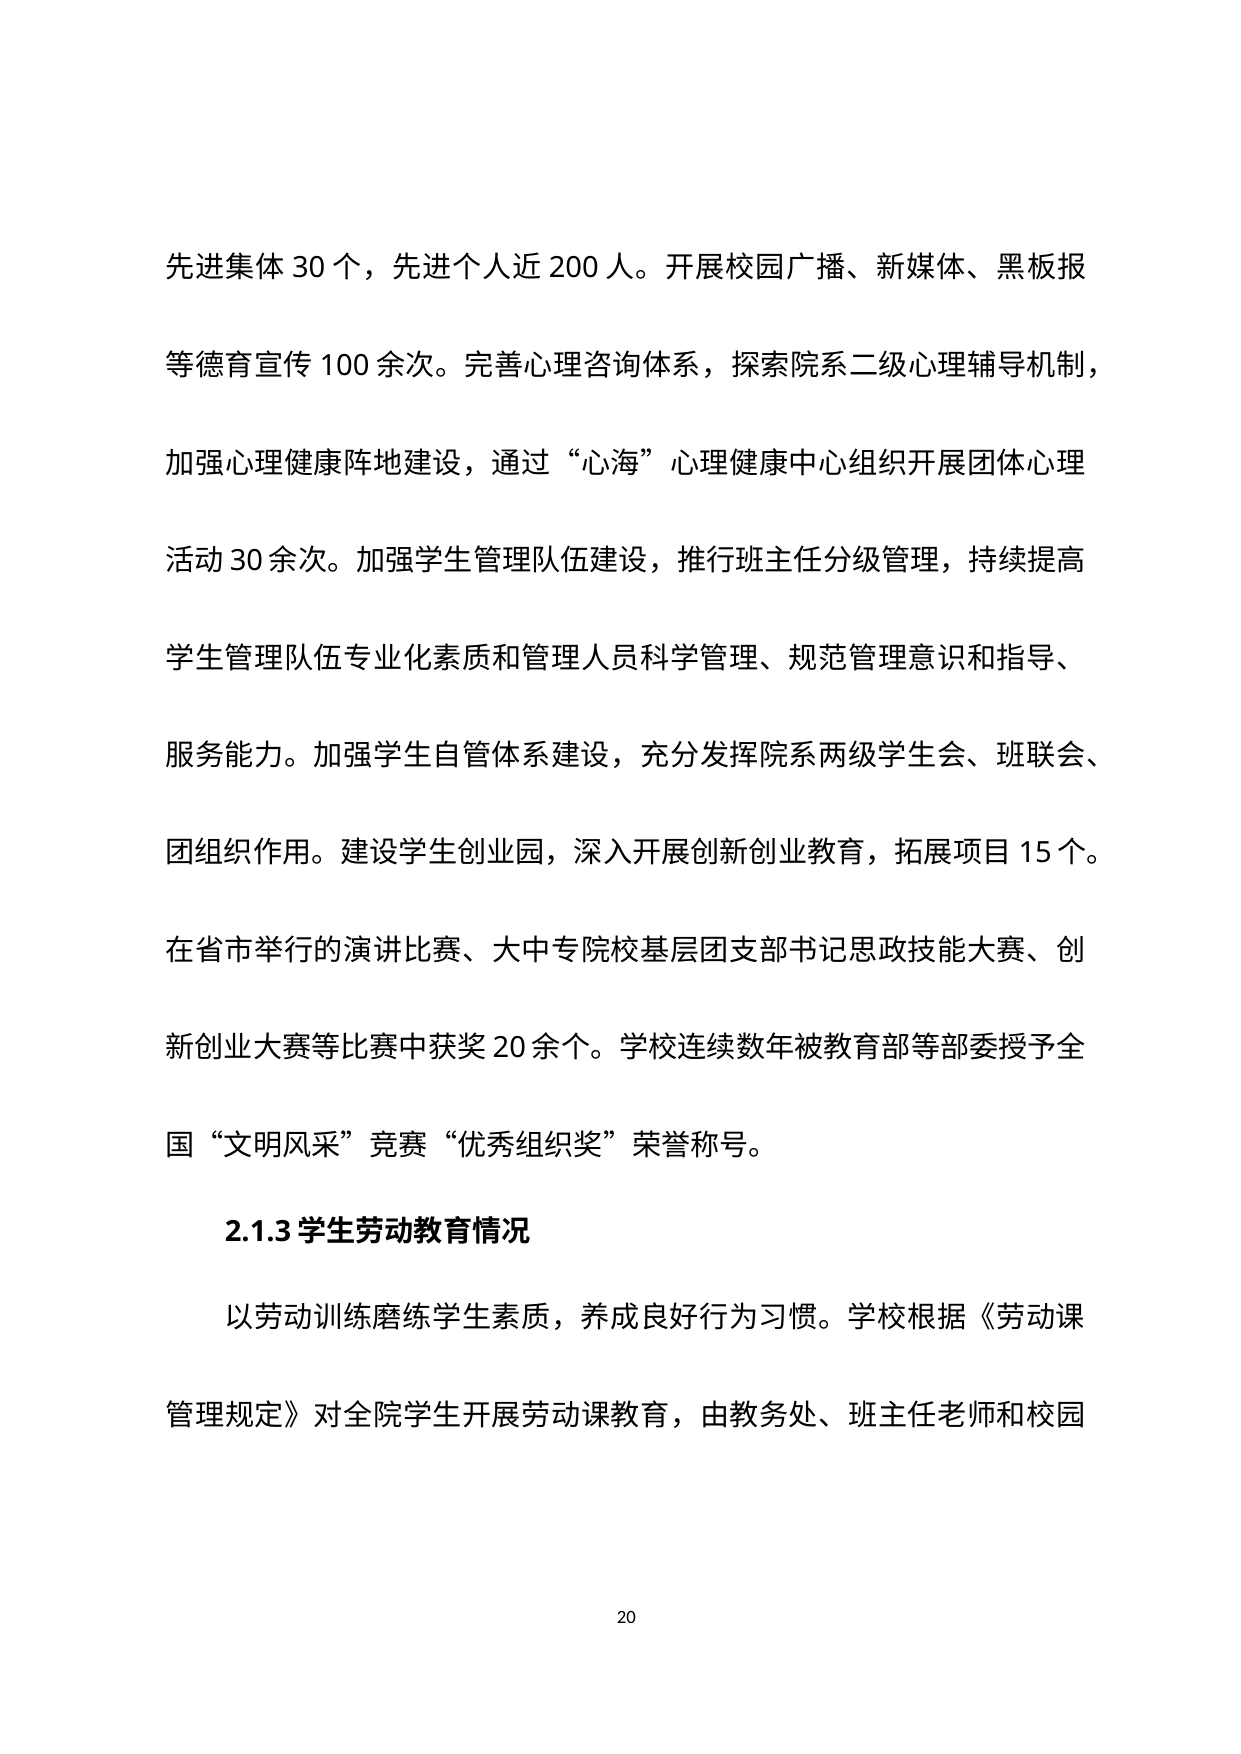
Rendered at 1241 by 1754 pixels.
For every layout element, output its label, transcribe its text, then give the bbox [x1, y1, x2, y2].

text 2.1.3学生劳动教育情况 [165, 1196, 1087, 1261]
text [165, 233, 1087, 1175]
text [165, 1283, 1087, 1445]
